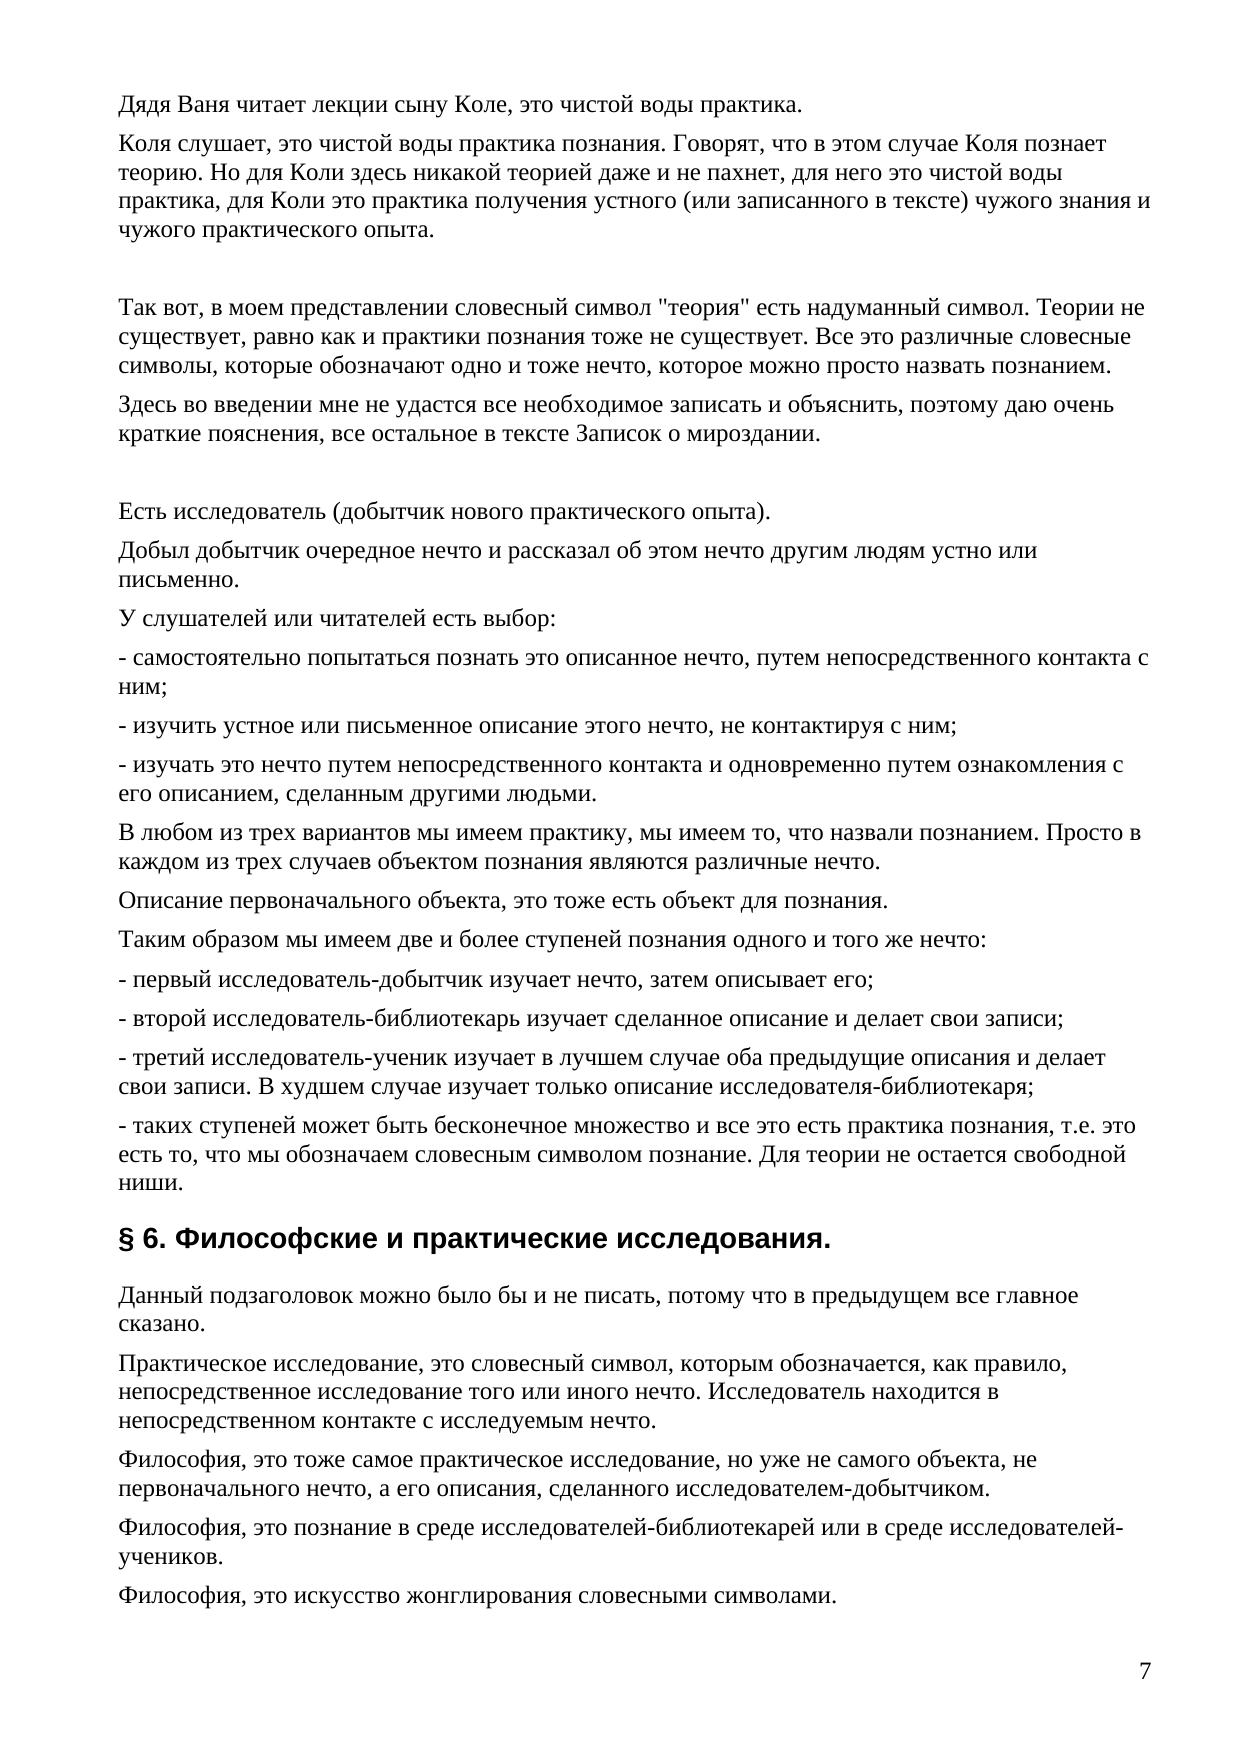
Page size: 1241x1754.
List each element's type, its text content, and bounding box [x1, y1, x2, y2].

text - изучать это нечто путем непосредственного контакта и одновременно путем ознакомления с его описанием, сделанным другими людьми. [118, 749, 1152, 807]
text Добыл добытчик очередное нечто и рассказал об этом нечто другим людям устно или письменно. [118, 535, 1152, 593]
text Коля слушает, это чистой воды практика познания. Говорят, что в этом случае Коля познает теорию. Но для Коли здесь никакой теорией даже и не пахнет, для него это чистой воды практика, для Коли это практика получения устного (или записанного в тексте) чужого знания и чужого практического опыта. [118, 128, 1152, 243]
text Так вот, в моем представлении словесный символ "теория" есть надуманный символ. Теории не существует, равно как и практики познания тоже не существует. Все это различные словесные символы, которые обозначают одно и тоже нечто, которое можно просто назвать познанием. [118, 292, 1152, 379]
text Есть исследователь (добытчик нового практического опыта). [118, 496, 1152, 525]
text Здесь во введении мне не удастся все необходимое записать и объяснить, поэтому даю очень краткие пояснения, все остальное в тексте Записок о мироздании. [118, 389, 1152, 447]
text - таких ступеней может быть бесконечное множество и все это есть практика познания, т.е. это есть то, что мы обозначаем словесным символом познание. Для теории не остается свободной ниши. [118, 1110, 1152, 1196]
text Данный подзаголовок можно было бы и не писать, потому что в предыдущем все главное сказано. [118, 1280, 1152, 1337]
text - изучить устное или письменное описание этого нечто, не контактируя с ним; [118, 710, 1152, 739]
text - первый исследователь-добытчик изучает нечто, затем описывает его; [118, 964, 1152, 992]
text Описание первоначального объекта, это тоже есть объект для познания. [118, 885, 1152, 914]
text - самостоятельно попытаться познать это описанное нечто, путем непосредственного контакта с ним; [118, 642, 1152, 700]
text Философия, это искусство жонглирования словесными символами. [118, 1580, 1152, 1609]
text - второй исследователь-библиотекарь изучает сделанное описание и делает свои записи; [118, 1003, 1152, 1032]
text В любом из трех вариантов мы имеем практику, мы имеем то, что назвали познанием. Просто в каждом из трех случаев объектом познания являются различные нечто. [118, 817, 1152, 875]
subtitle Философские и практические исследования. [118, 1221, 1152, 1255]
text Дядя Ваня читает лекции сыну Коле, это чистой воды практика. [118, 89, 1152, 117]
text Философия, это познание в среде исследователей-библиотекарей или в среде исследователей-учеников. [118, 1512, 1152, 1570]
text Философия, это тоже самое практическое исследование, но уже не самого объекта, не первоначального нечто, а его описания, сделанного исследователем-добытчиком. [118, 1444, 1152, 1502]
text У слушателей или читателей есть выбор: [118, 603, 1152, 632]
text - третий исследователь-ученик изучает в лучшем случае оба предыдущие описания и делает свои записи. В худшем случае изучает только описание исследователя-библиотекаря; [118, 1042, 1152, 1099]
text Практическое исследование, это словесный символ, которым обозначается, как правило, непосредственное исследование того или иного нечто. Исследователь находится в непосредственном контакте с исследуемым нечто. [118, 1348, 1152, 1434]
text Таким образом мы имеем две и более ступеней познания одного и того же нечто: [118, 924, 1152, 953]
